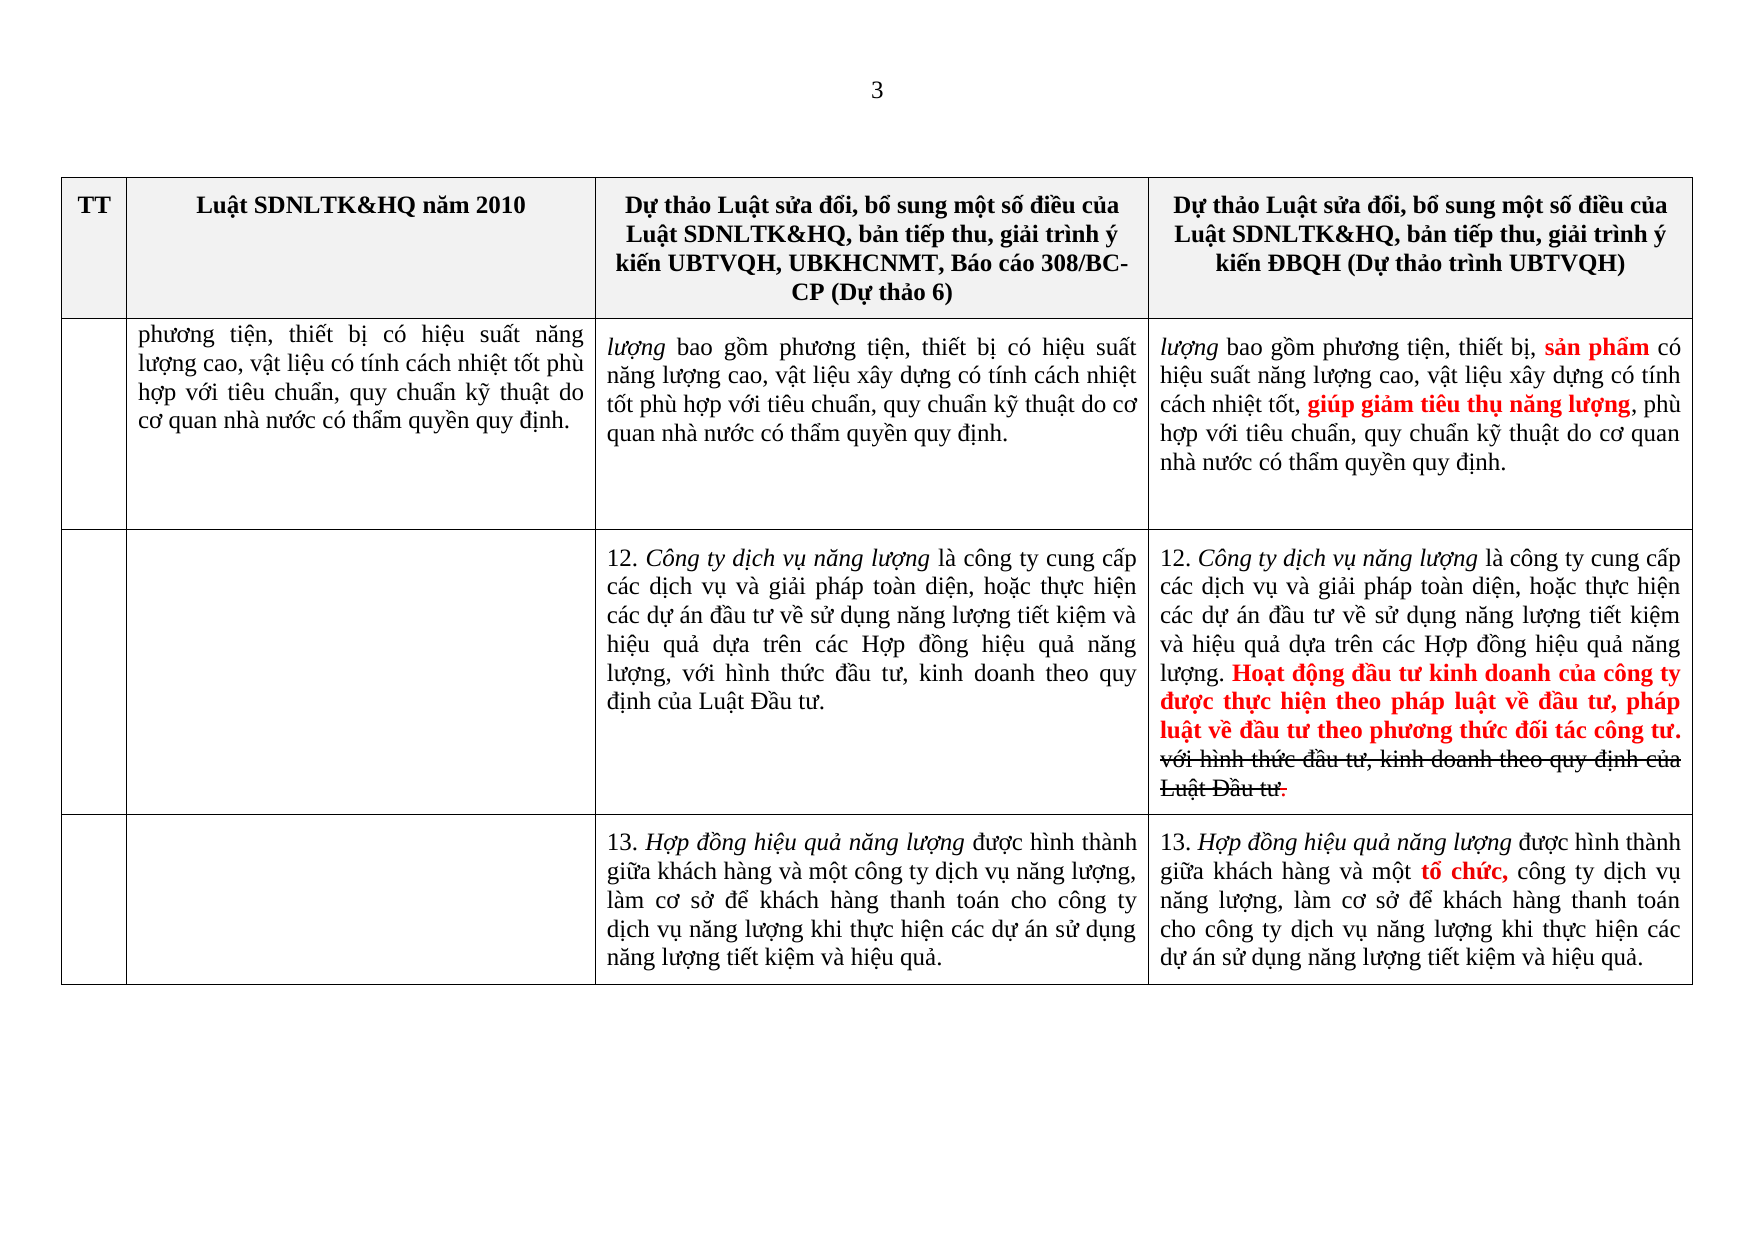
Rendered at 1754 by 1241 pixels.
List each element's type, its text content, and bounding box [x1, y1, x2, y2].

table_cell 12. Công ty dịch vụ năng lượng là công ty cung cấp các dịch vụ và giải pháp toàn diện, hoặc thực hiện các dự án đầu tư về sử dụng năng lượng tiết kiệm và hiệu quả dựa trên các Hợp đồng hiệu quả năng lượng. Hoạt động đầu tư kinh doanh của công ty được thực hiện theo pháp luật về đầu tư, pháp luật về đầu tư theo phương thức đối tác công tư. với hình thức đầu tư, kinh doanh theo quy định của Luật Đầu tư. [1149, 530, 1692, 814]
table_cell [127, 530, 595, 814]
table_header Dự thảo Luật sửa đổi, bổ sung một số điều của Luật SDNLTK&HQ, bản tiếp thu, giải trình ý kiến ĐBQH (Dự thảo trình UBTVQH) [1149, 178, 1692, 318]
table_header Luật SDNLTK&HQ năm 2010 [127, 178, 595, 318]
table_cell 13. Hợp đồng hiệu quả năng lượng được hình thành giữa khách hàng và một tổ chức, công ty dịch vụ năng lượng, làm cơ sở để khách hàng thanh toán cho công ty dịch vụ năng lượng khi thực hiện các dự án sử dụng năng lượng tiết kiệm và hiệu quả. [1149, 815, 1692, 984]
table_cell 13. Hợp đồng hiệu quả năng lượng được hình thành giữa khách hàng và một công ty dịch vụ năng lượng, làm cơ sở để khách hàng thanh toán cho công ty dịch vụ năng lượng khi thực hiện các dự án sử dụng năng lượng tiết kiệm và hiệu quả. [596, 815, 1148, 984]
table_cell [62, 530, 126, 814]
table_cell 12. Công ty dịch vụ năng lượng là công ty cung cấp các dịch vụ và giải pháp toàn diện, hoặc thực hiện các dự án đầu tư về sử dụng năng lượng tiết kiệm và hiệu quả dựa trên các Hợp đồng hiệu quả năng lượng, với hình thức đầu tư, kinh doanh theo quy định của Luật Đầu tư. [596, 530, 1148, 814]
table_header TT [62, 178, 126, 318]
table_header Dự thảo Luật sửa đổi, bổ sung một số điều của Luật SDNLTK&HQ, bản tiếp thu, giải trình ý kiến UBTVQH, UBKHCNMT, Báo cáo 308/BC-CP (Dự thảo 6) [596, 178, 1148, 318]
table_cell [62, 319, 126, 529]
table_cell [62, 815, 126, 984]
table_cell [127, 815, 595, 984]
